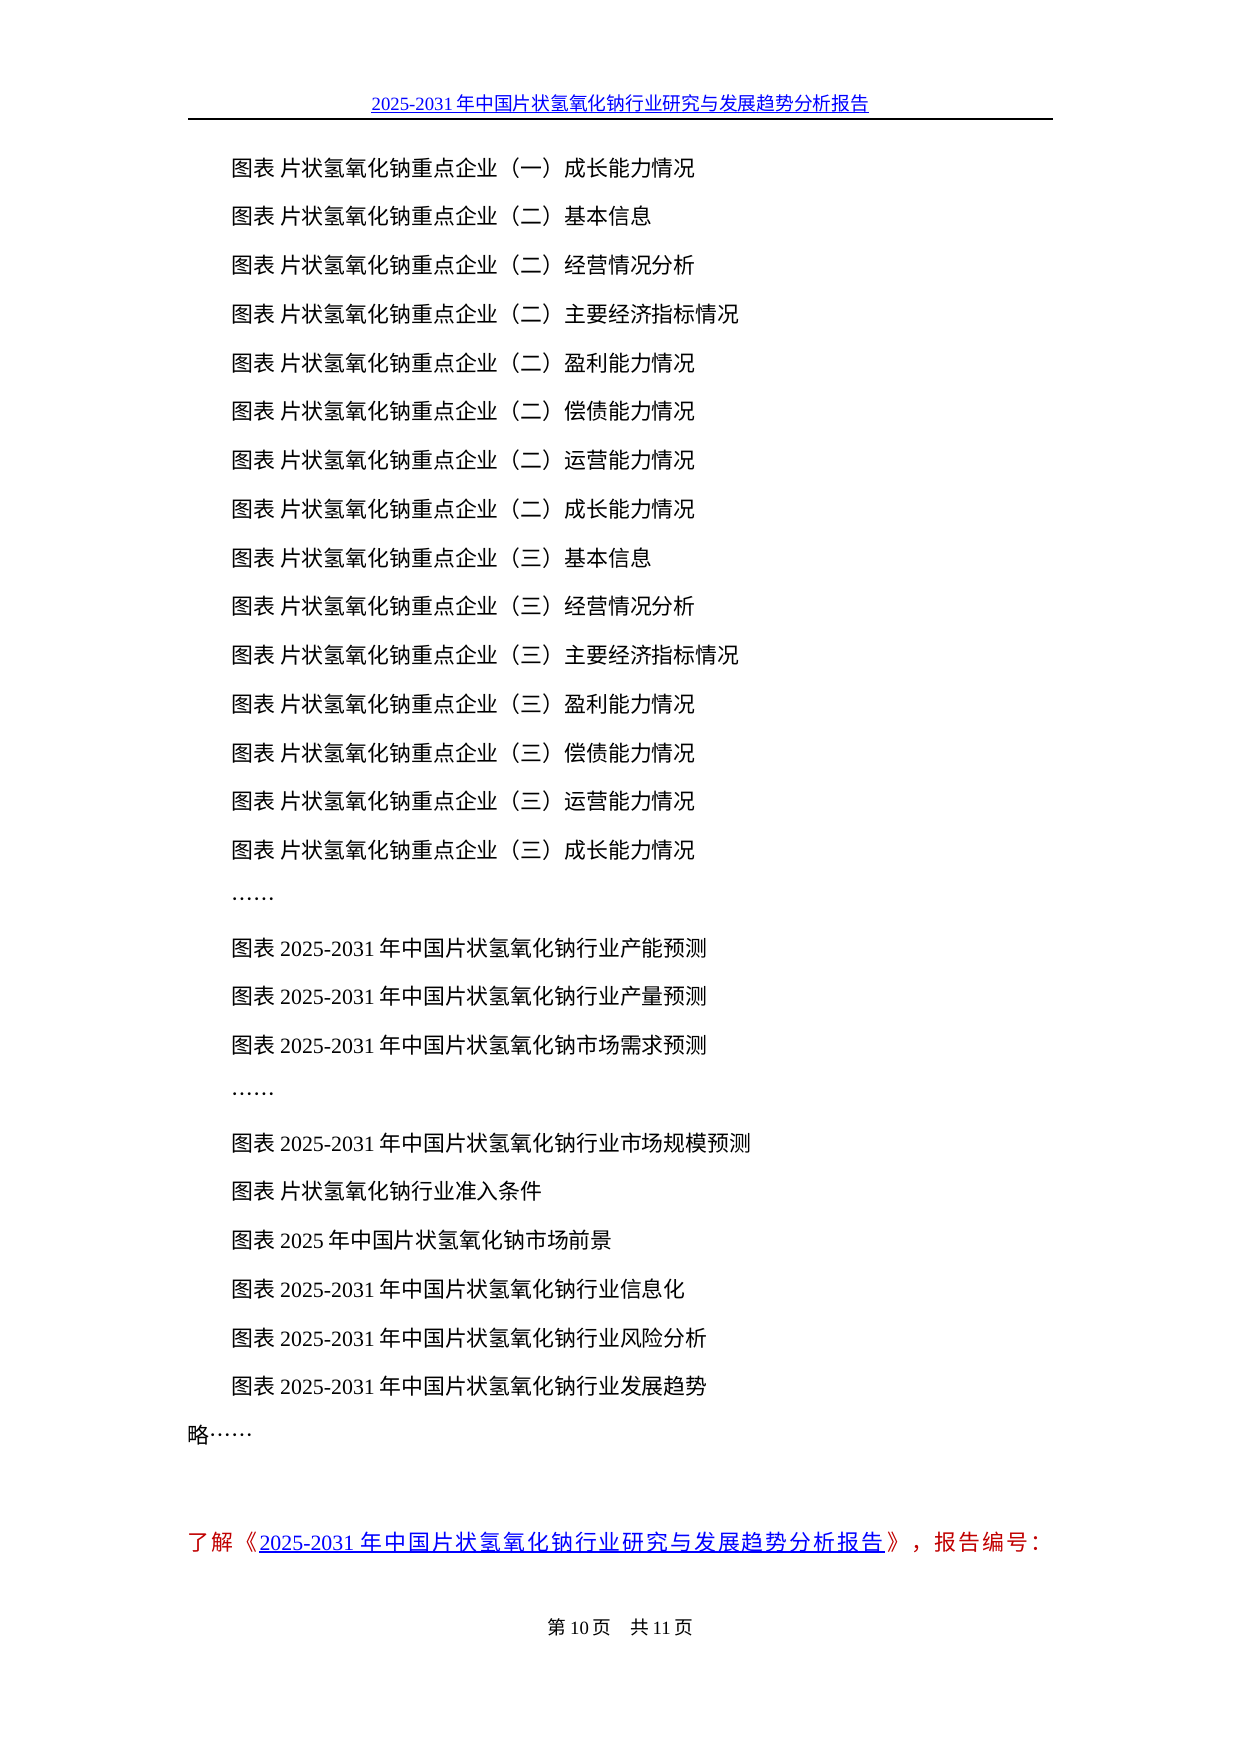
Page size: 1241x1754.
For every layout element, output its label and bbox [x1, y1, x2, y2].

text [187, 150, 1053, 1450]
text [187, 1524, 1053, 1557]
